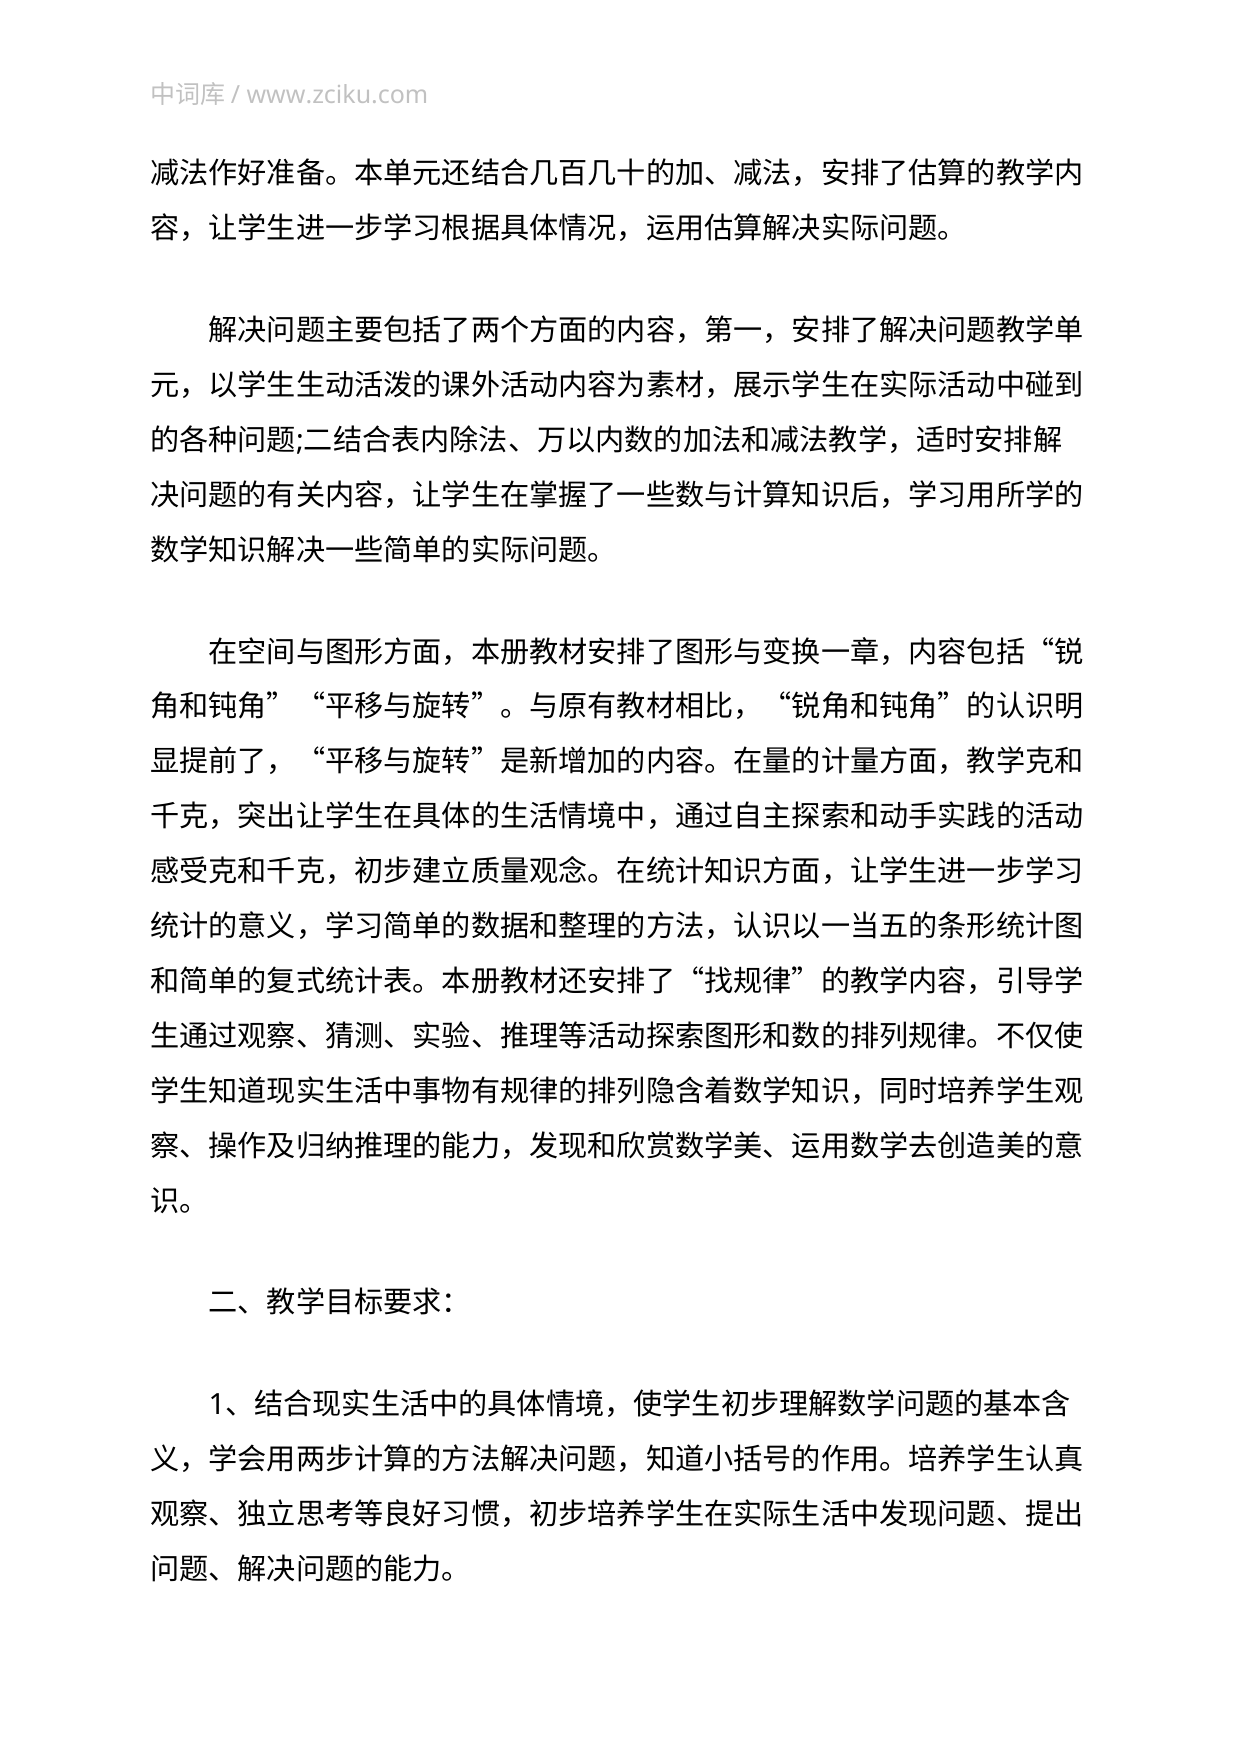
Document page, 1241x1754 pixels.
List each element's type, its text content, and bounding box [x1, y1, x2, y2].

text 在空间与图形方面，本册教材安排了图形与变换一章，内容包括“锐角和钝角”“平移与旋转”。与原有教材相比，“锐角和钝角”的认识明显提前了，“平移与旋转”是新增加的内容。在量的计量方面，教学克和千克，突出让学生在具体的生活情境中，通过自主探索和动手实践的活动感受克和千克，初步建立质量观念。在统计知识方面，让学生进一步学习统计的意义，学习简单的数据和整理的方法，认识以一当五的条形统计图和简单的复式统计表。本册教材还安排了“找规律”的教学内容，引导学生通过观察、猜测、实验、推理等活动探索图形和数的排列规律。不仅使学生知道现实生活中事物有规律的排列隐含着数学知识，同时培养学生观察、操作及归纳推理的能力，发现和欣赏数学美、运用数学去创造美的意识。 [150, 628, 1090, 1219]
text 解决问题主要包括了两个方面的内容，第一，安排了解决问题教学单元，以学生生动活泼的课外活动内容为素材，展示学生在实际活动中碰到的各种问题;二结合表内除法、万以内数的加法和减法教学，适时安排解决问题的有关内容，让学生在掌握了一些数与计算知识后，学习用所学的数学知识解决一些简单的实际问题。 [150, 307, 1090, 569]
text 1、结合现实生活中的具体情境，使学生初步理解数学问题的基本含义，学会用两步计算的方法解决问题，知道小括号的作用。培养学生认真观察、独立思考等良好习惯，初步培养学生在实际生活中发现问题、提出问题、解决问题的能力。 [150, 1381, 1090, 1588]
text 二、教学目标要求： [150, 1279, 1090, 1321]
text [150, 150, 1090, 247]
